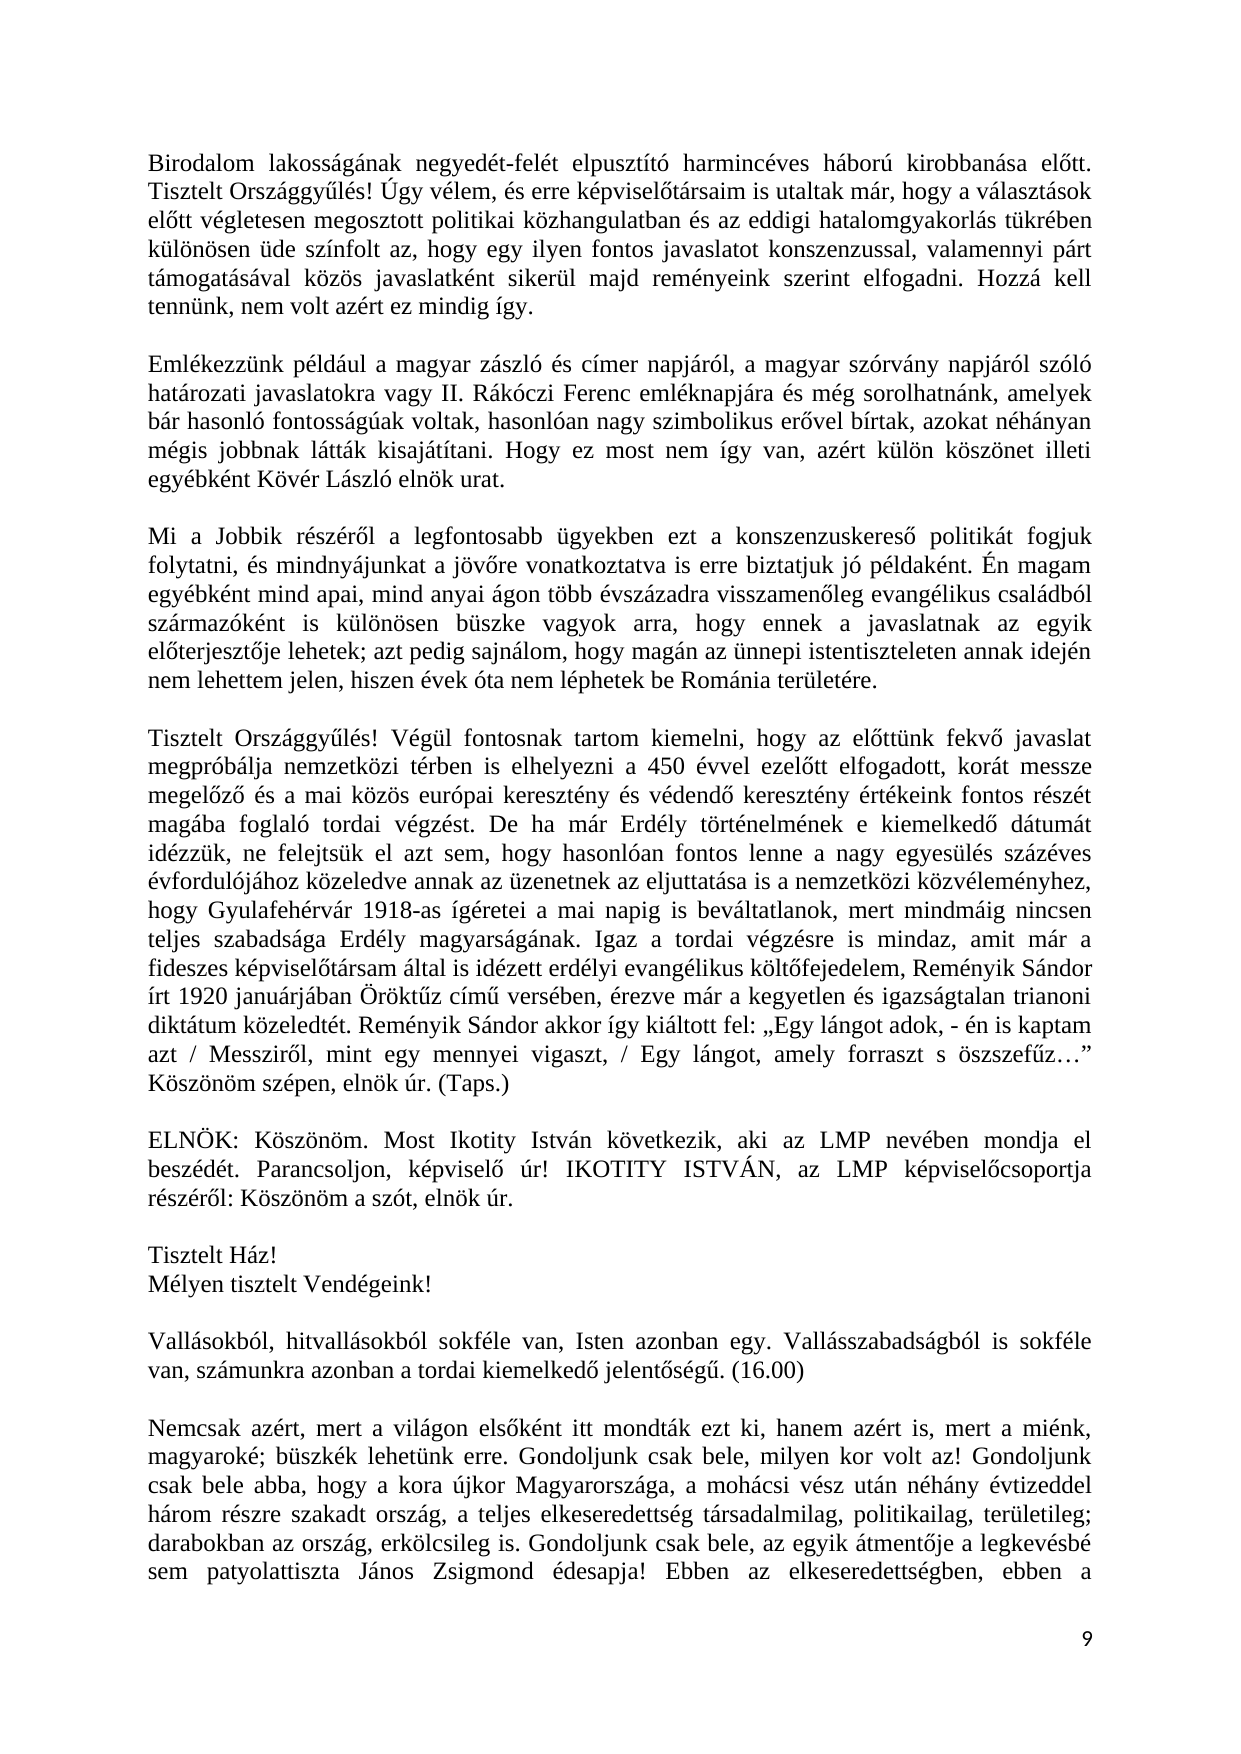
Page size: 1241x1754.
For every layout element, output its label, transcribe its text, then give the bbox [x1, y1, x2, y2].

text Tisztelt Ház! [148, 1240, 1093, 1269]
text Emlékezzünk például a magyar zászló és címer napjáról, a magyar szórvány napjáról szóló határozati javaslatokra vagy II. Rákóczi Ferenc emléknapjára és még sorolhatnánk, amelyek bár hasonló fontosságúak voltak, hasonlóan nagy szimbolikus erővel bírtak, azokat néhányan mégis jobbnak látták kisajátítani. Hogy ez most nem így van, azért külön köszönet illeti egyébként Kövér László elnök urat. [148, 349, 1093, 493]
text Vallásokból, hitvallásokból sokféle van, Isten azonban egy. Vallásszabadságból is sokféle van, számunkra azonban a tordai kiemelkedő jelentőségű. (16.00) [148, 1326, 1093, 1384]
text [148, 1413, 1093, 1585]
text Mi a Jobbik részéről a legfontosabb ügyekben ezt a konszenzuskereső politikát fogjuk folytatni, és mindnyájunkat a jövőre vonatkoztatva is erre biztatjuk jó példaként. Én magam egyébként mind apai, mind anyai ágon több évszázadra visszamenőleg evangélikus családból származóként is különösen büszke vagyok arra, hogy ennek a javaslatnak az egyik előterjesztője lehetek; azt pedig sajnálom, hogy magán az ünnepi istentiszteleten annak idején nem lehettem jelen, hiszen évek óta nem léphetek be Románia területére. [148, 521, 1093, 694]
text ELNÖK: Köszönöm. Most Ikotity István következik, aki az LMP nevében mondja el beszédét. Parancsoljon, képviselő úr! IKOTITY ISTVÁN, az LMP képviselőcsoportja részéről: Köszönöm a szót, elnök úr. [148, 1125, 1093, 1211]
text Mélyen tisztelt Vendégeink! [148, 1269, 1093, 1298]
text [148, 148, 1093, 320]
text Tisztelt Országgyűlés! Végül fontosnak tartom kiemelni, hogy az előttünk fekvő javaslat megpróbálja nemzetközi térben is elhelyezni a 450 évvel ezelőtt elfogadott, korát messze megelőző és a mai közös európai keresztény és védendő keresztény értékeink fontos részét magába foglaló tordai végzést. De ha már Erdély történelmének e kiemelkedő dátumát idézzük, ne felejtsük el azt sem, hogy hasonlóan fontos lenne a nagy egyesülés százéves évfordulójához közeledve annak az üzenetnek az eljuttatása is a nemzetközi közvéleményhez, hogy Gyulafehérvár 1918-as ígéretei a mai napig is beváltatlanok, mert mindmáig nincsen teljes szabadsága Erdély magyarságának. Igaz a tordai végzésre is mindaz, amit már a fideszes képviselőtársam által is idézett erdélyi evangélikus költőfejedelem, Reményik Sándor írt 1920 januárjában Öröktűz című versében, érezve már a kegyetlen és igazságtalan trianoni diktátum közeledtét. Reményik Sándor akkor így kiáltott fel: „Egy lángot adok, - én is kaptam azt / Messziről, mint egy mennyei vigaszt, / Egy lángot, amely forraszt s öszszefűz…” Köszönöm szépen, elnök úr. (Taps.) [148, 723, 1093, 1096]
